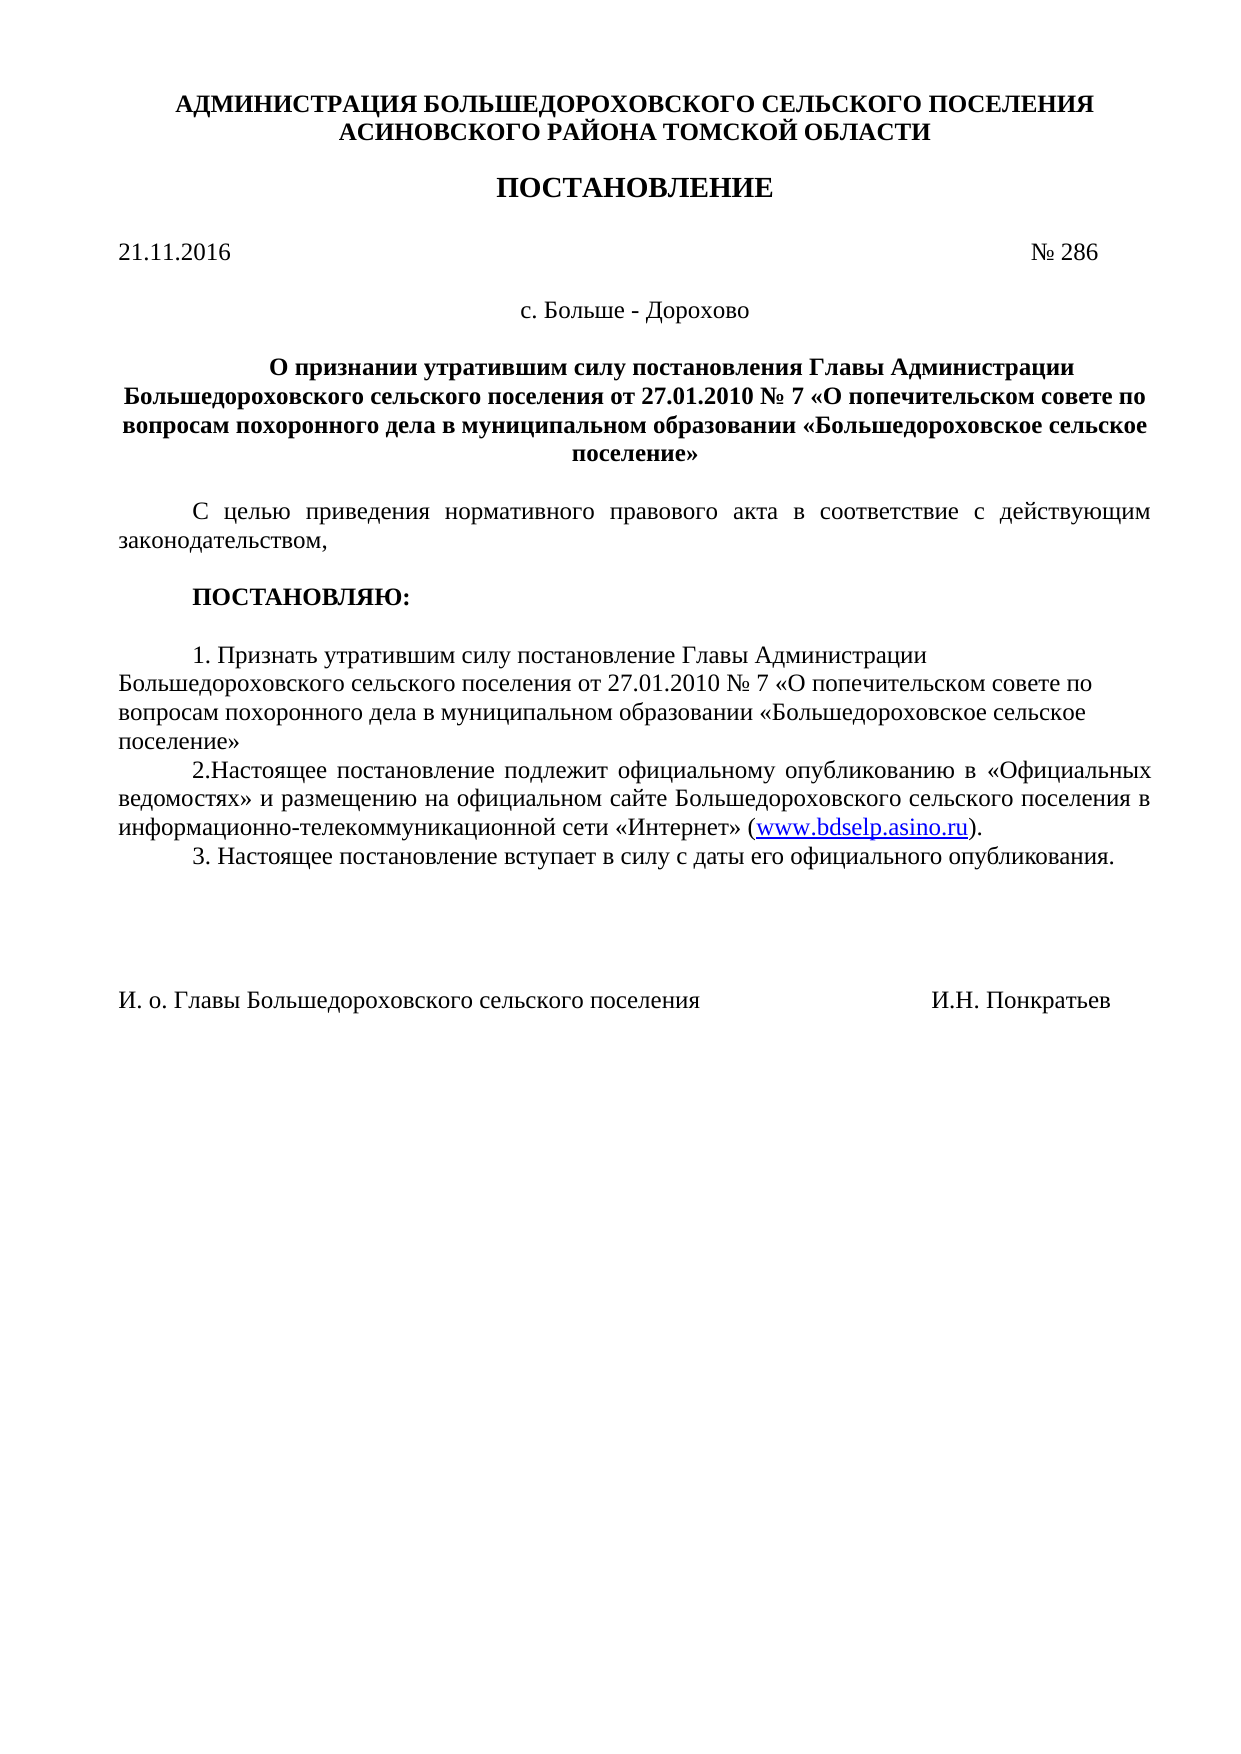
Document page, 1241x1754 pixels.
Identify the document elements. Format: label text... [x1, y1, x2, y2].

text 3. Настоящее постановление вступает в силу с даты его официального опубликования. [118, 841, 1152, 870]
text 1. Признать утратившим силу постановление Главы Администрации Большедороховского сельского поселения от 27.01.2010 № 7 «О попечительском совете по вопросам похоронного дела в муниципальном образовании «Большедороховское сельское поселение» [118, 640, 1152, 755]
text АДМИНИСТРАЦИЯ БОЛЬШЕДОРОХОВСКОГО СЕЛЬСКОГО ПОСЕЛЕНИЯ [118, 89, 1152, 117]
text И. о. Главы Большедороховского сельского поселения И.Н. Понкратьев [118, 985, 1152, 1013]
text С целью приведения нормативного правового акта в соответствие с действующим законодательством, [118, 496, 1152, 553]
text с. Больше - Дорохово [118, 295, 1152, 323]
text 2.Настоящее постановление подлежит официальному опубликованию в «Официальных ведомостях» и размещению на официальном сайте Большедороховского сельского поселения в информационно-телекоммуникационной сети «Интернет» (www.bdselp.asino.ru). [118, 755, 1152, 841]
text О признании утратившим силу постановления Главы Администрации Большедороховского сельского поселения от 27.01.2010 № 7 «О попечительском совете по вопросам похоронного дела в муниципальном образовании «Большедороховское сельское поселение» [118, 352, 1152, 467]
text 21.11.2016 № 286 [118, 237, 1152, 266]
text ПОСТАНОВЛЯЮ: [118, 582, 1152, 611]
text АСИНОВСКОГО РАЙОНА ТОМСКОЙ ОБЛАСТИ [118, 117, 1152, 146]
text ПОСТАНОВЛЕНИЕ [118, 170, 1152, 204]
